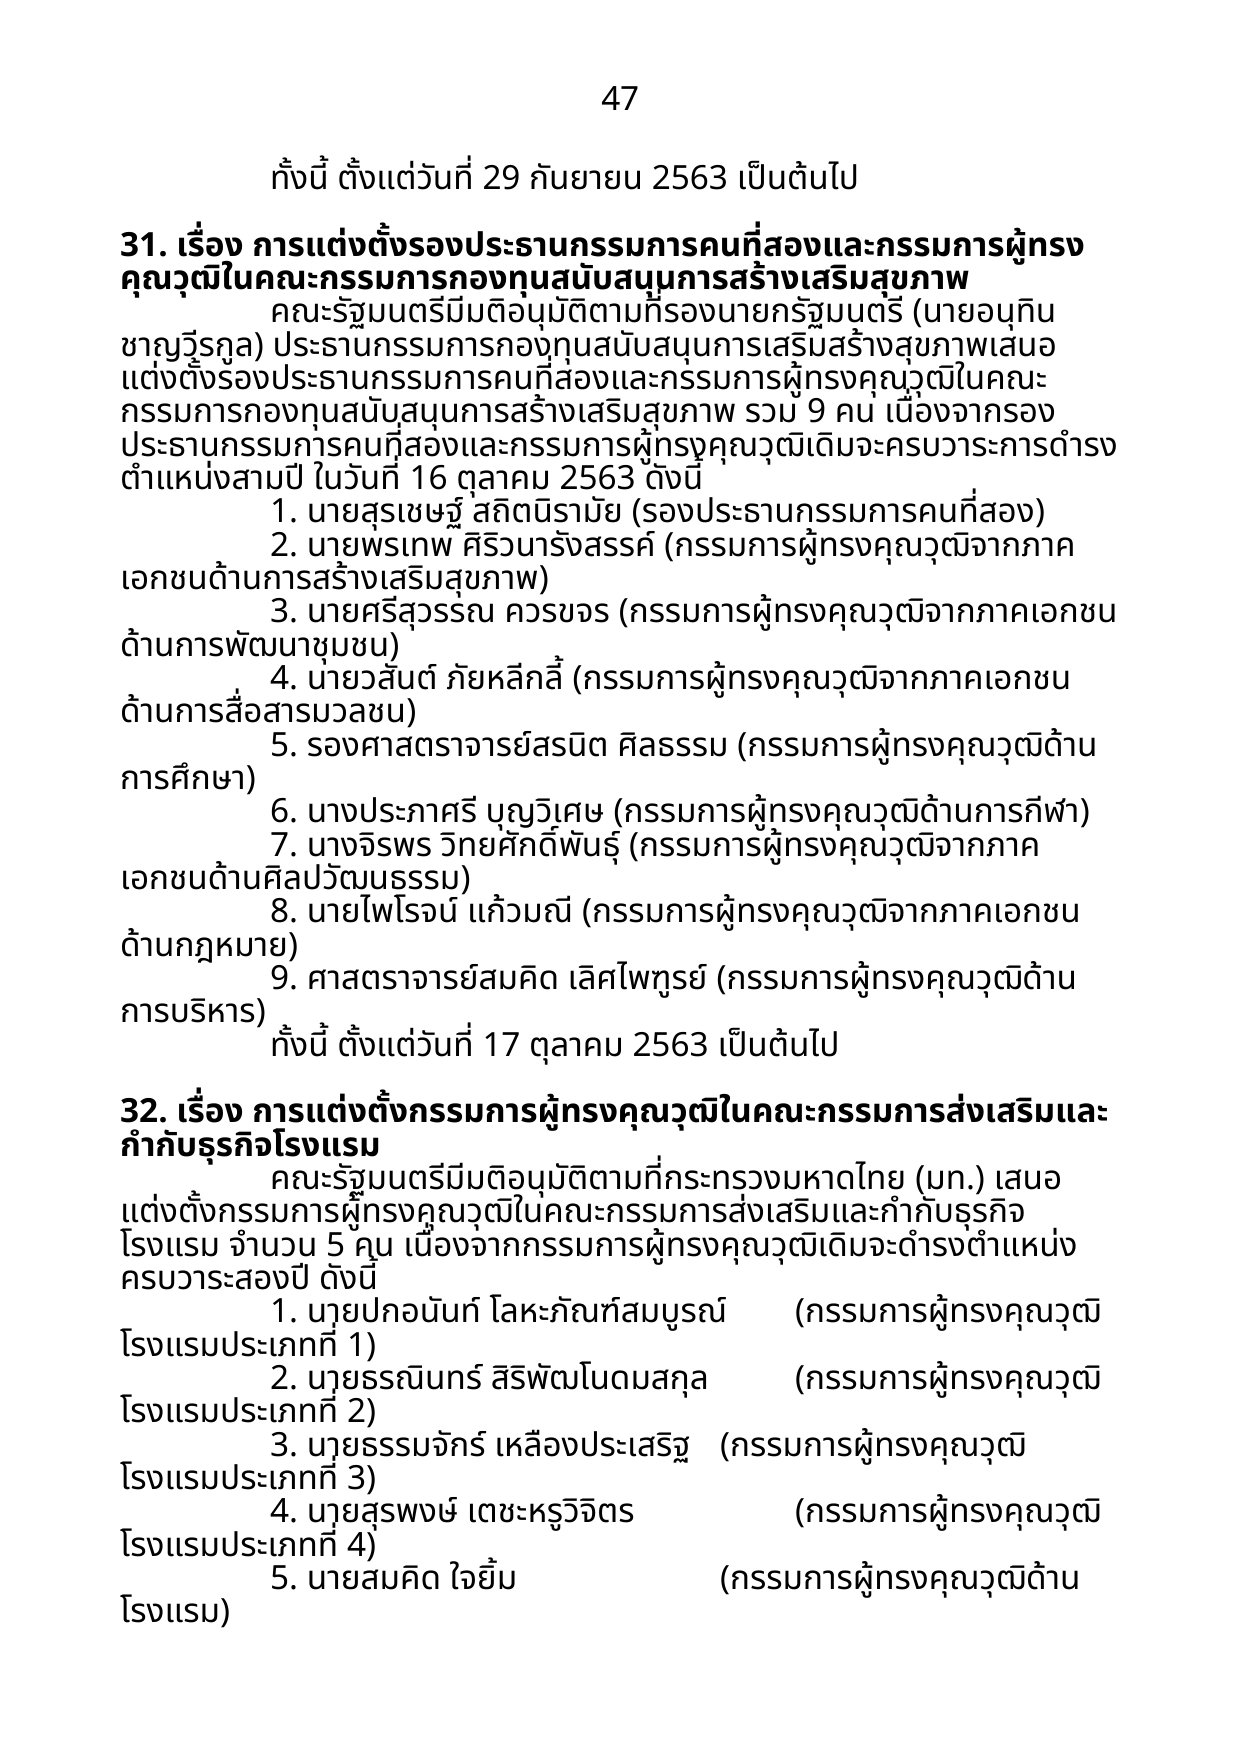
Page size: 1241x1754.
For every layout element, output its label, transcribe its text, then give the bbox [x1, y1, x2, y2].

text 1. นายปกอนันท์ โลหะภัณฑ์สมบูรณ์ (กรรมการผู้ทรงคุณวุฒิโรงแรมประเภทที่ 1) [120, 1296, 1120, 1363]
text 7. นางจิรพร วิทยศักดิ์พันธุ์ (กรรมการผู้ทรงคุณวุฒิจากภาคเอกชนด้านศิลปวัฒนธรรม) [120, 829, 1120, 896]
text 4. นายสุรพงษ์ เตชะหรูวิจิตร (กรรมการผู้ทรงคุณวุฒิโรงแรมประเภทที่ 4) [120, 1496, 1120, 1563]
text 32. เรื่อง การแต่งตั้งกรรมการผู้ทรงคุณวุฒิในคณะกรรมการส่งเสริมและกำกับธุรกิจโรงแรม [120, 1096, 1120, 1163]
text 5. รองศาสตราจารย์สรนิต ศิลธรรม (กรรมการผู้ทรงคุณวุฒิด้านการศึกษา) [120, 729, 1120, 796]
text 6. นางประภาศรี บุญวิเศษ (กรรมการผู้ทรงคุณวุฒิด้านการกีฬา) [120, 796, 1120, 829]
text คณะรัฐมนตรีมีมติอนุมัติตามที่รองนายกรัฐมนตรี (นายอนุทิน ชาญวีรกูล) ประธานกรรมการกองทุนสนับสนุนการเสริมสร้างสุขภาพเสนอ แต่งตั้งรองประธานกรรมการคนที่สองและกรรมการผู้ทรงคุณวุฒิในคณะกรรมการกองทุนสนับสนุนการสร้างเสริมสุขภาพ รวม 9 คน เนื่องจากรองประธานกรรมการคนที่สองและกรรมการผู้ทรงคุณวุฒิเดิมจะครบวาระการดำรงตำแหน่งสามปี ในวันที่ 16 ตุลาคม 2563 ดังนี้ [120, 296, 1120, 496]
text 31. เรื่อง การแต่งตั้งรองประธานกรรมการคนที่สองและกรรมการผู้ทรงคุณวุฒิในคณะกรรมการกองทุนสนับสนุนการสร้างเสริมสุขภาพ [120, 229, 1120, 296]
text 4. นายวสันต์ ภัยหลีกลี้ (กรรมการผู้ทรงคุณวุฒิจากภาคเอกชนด้านการสื่อสารมวลชน) [120, 663, 1120, 729]
text 5. นายสมคิด ใจยิ้ม (กรรมการผู้ทรงคุณวุฒิด้านโรงแรม) [120, 1563, 1120, 1629]
text คณะรัฐมนตรีมีมติอนุมัติตามที่กระทรวงมหาดไทย (มท.) เสนอ แต่งตั้งกรรมการผู้ทรงคุณวุฒิในคณะกรรมการส่งเสริมและกำกับธุรกิจโรงแรม จำนวน 5 คน เนื่องจากกรรมการผู้ทรงคุณวุฒิเดิมจะดำรงตำแหน่งครบวาระสองปี ดังนี้ [120, 1163, 1120, 1296]
text 9. ศาสตราจารย์สมคิด เลิศไพฑูรย์ (กรรมการผู้ทรงคุณวุฒิด้านการบริหาร) [120, 963, 1120, 1029]
text 8. นายไพโรจน์ แก้วมณี (กรรมการผู้ทรงคุณวุฒิจากภาคเอกชนด้านกฎหมาย) [120, 896, 1120, 963]
text ทั้งนี้ ตั้งแต่วันที่ 17 ตุลาคม 2563 เป็นต้นไป [120, 1029, 1120, 1063]
text 2. นายธรณินทร์ สิริพัฒโนดมสกุล (กรรมการผู้ทรงคุณวุฒิโรงแรมประเภทที่ 2) [120, 1363, 1120, 1429]
text ทั้งนี้ ตั้งแต่วันที่ 29 กันยายน 2563 เป็นต้นไป [120, 163, 1120, 196]
text 1. นายสุรเชษฐ์ สถิตนิรามัย (รองประธานกรรมการคนที่สอง) [120, 496, 1120, 529]
text 3. นายศรีสุวรรณ ควรขจร (กรรมการผู้ทรงคุณวุฒิจากภาคเอกชนด้านการพัฒนาชุมชน) [120, 596, 1120, 663]
text 2. นายพรเทพ ศิริวนารังสรรค์ (กรรมการผู้ทรงคุณวุฒิจากภาคเอกชนด้านการสร้างเสริมสุขภาพ) [120, 529, 1120, 596]
text 3. นายธรรมจักร์ เหลืองประเสริฐ (กรรมการผู้ทรงคุณวุฒิโรงแรมประเภทที่ 3) [120, 1429, 1120, 1496]
